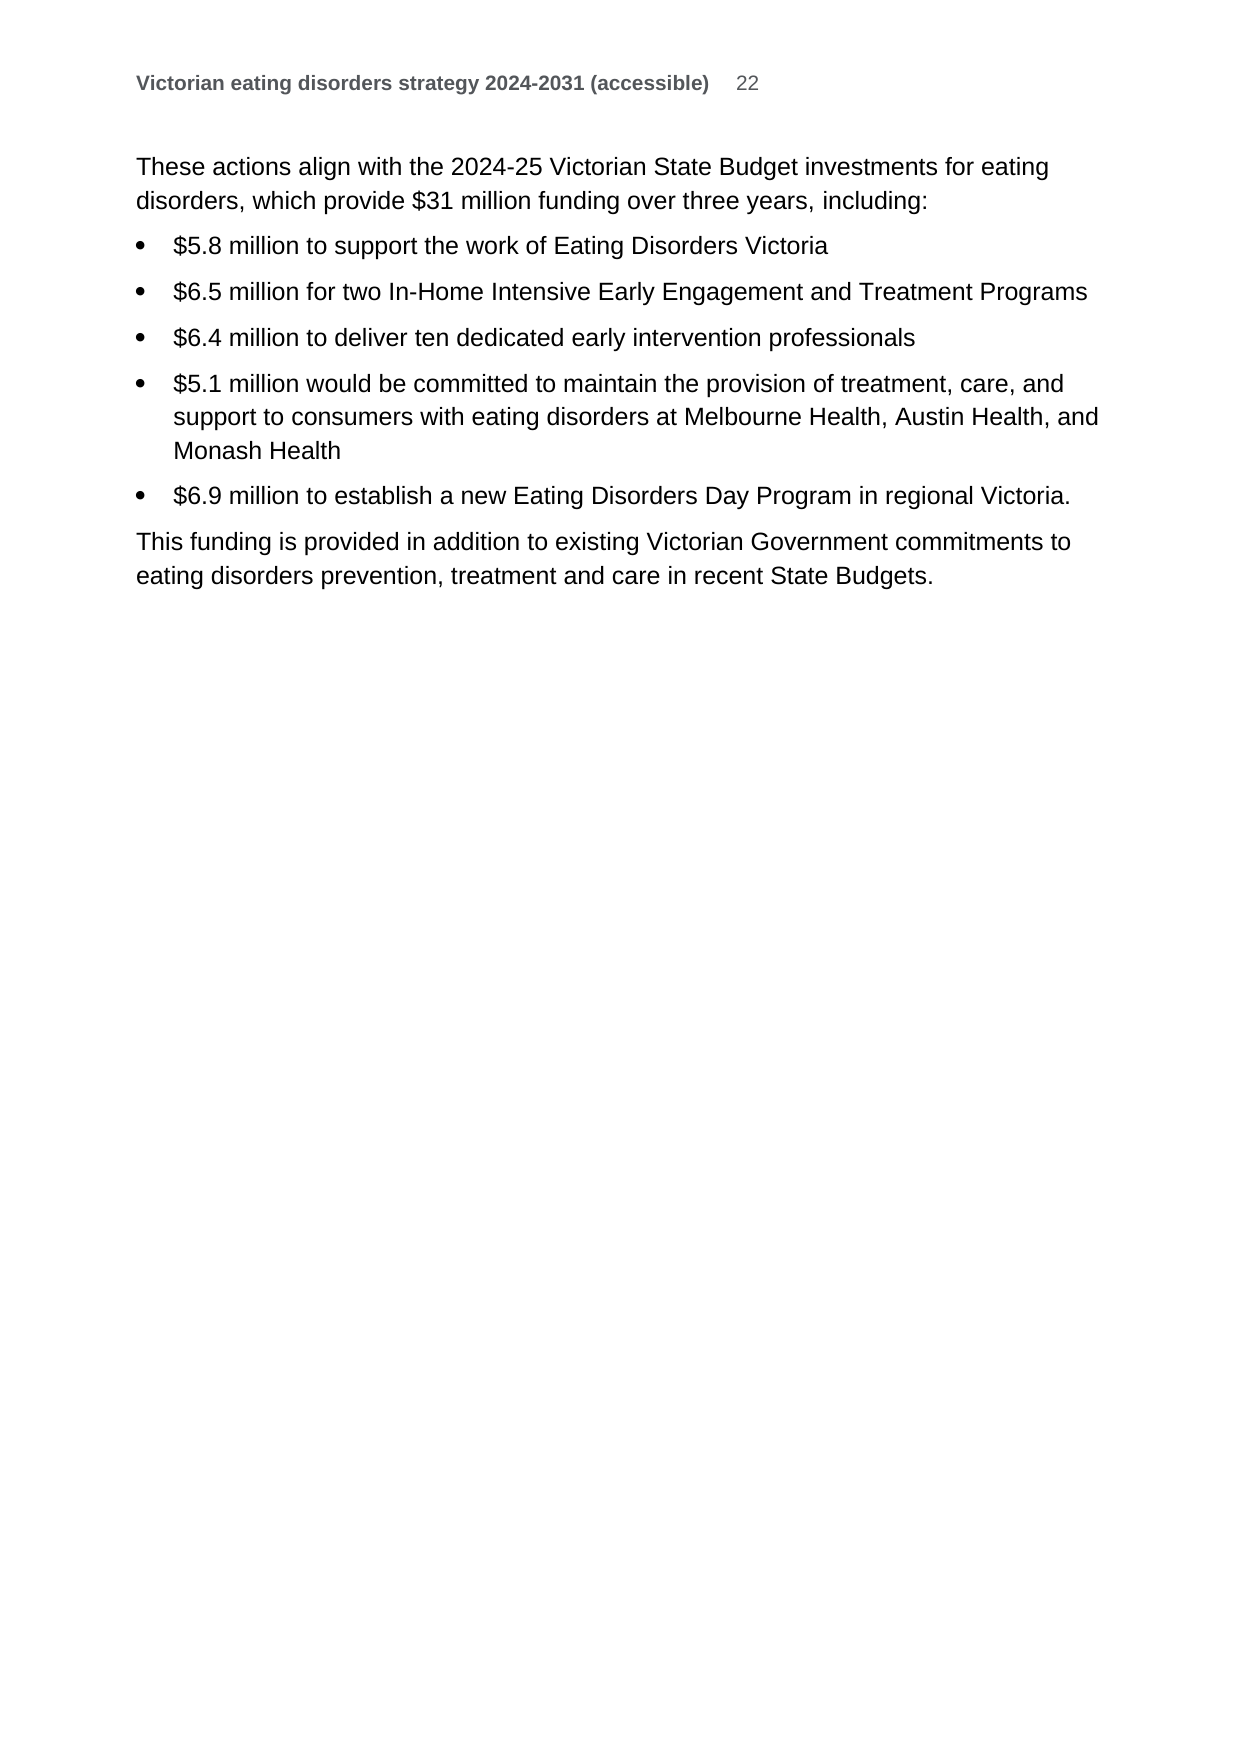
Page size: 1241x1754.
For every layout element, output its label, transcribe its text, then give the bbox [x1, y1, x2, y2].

text This funding is provided in addition to existing Victorian Government commitments to eating disorders prevention, treatment and care in recent State Budgets. [136, 523, 1104, 589]
text $6.4 million to deliver ten dedicated early intervention professionals [136, 318, 1104, 352]
text $6.5 million for two In-Home Intensive Early Engagement and Treatment Programs [136, 273, 1104, 306]
text $5.8 million to support the work of Eating Disorders Victoria [136, 227, 1104, 260]
text $5.1 million would be committed to maintain the provision of treatment, care, and support to consumers with eating disorders at Melbourne Health, Austin Health, and Monash Health [136, 364, 1104, 464]
text $6.9 million to establish a new Eating Disorders Day Program in regional Victoria. [136, 477, 1104, 510]
text These actions align with the 2024-25 Victorian State Budget investments for eating disorders, which provide $31 million funding over three years, including: [136, 148, 1104, 214]
